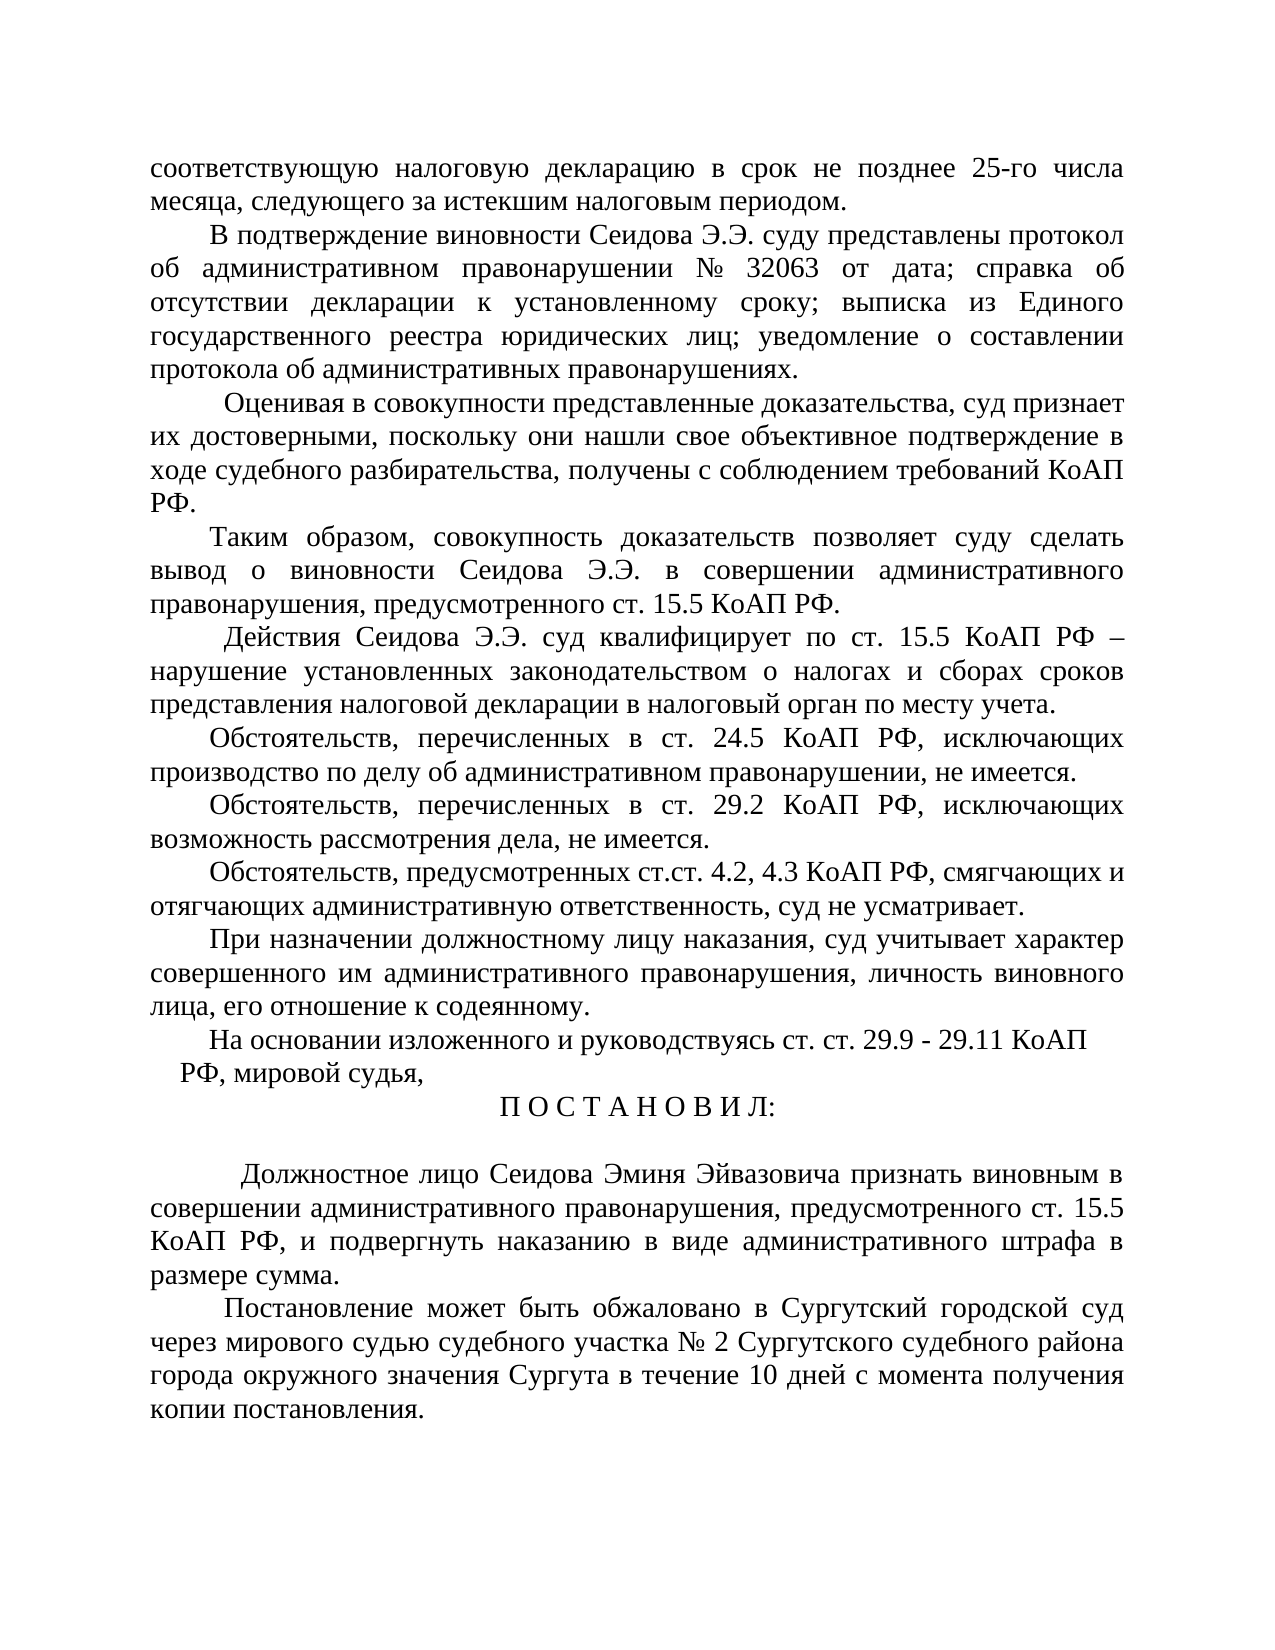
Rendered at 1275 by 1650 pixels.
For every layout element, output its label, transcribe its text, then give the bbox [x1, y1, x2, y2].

text На основании изложенного и руководствуясь ст. ст. 29.9 - 29.11 КоАП РФ, мировой судья, [179, 1022, 1125, 1089]
text В подтверждение виновности Сеидова Э.Э. суду представлены протокол об административном правонарушении № 32063 от дата; справка об отсутствии декларации к установленному сроку; выписка из Единого государственного реестра юридических лиц; уведомление о составлении протокола об административных правонарушениях. [150, 217, 1125, 385]
text Обстоятельств, перечисленных в ст. 29.2 КоАП РФ, исключающих возможность рассмотрения дела, не имеется. [150, 787, 1125, 854]
text При назначении должностному лицу наказания, суд учитывает характер совершенного им административного правонарушения, личность виновного лица, его отношение к содеянному. [150, 921, 1125, 1022]
text Обстоятельств, перечисленных в ст. 24.5 КоАП РФ, исключающих производство по делу об административном правонарушении, не имеется. [150, 720, 1125, 787]
text Оценивая в совокупности представленные доказательства, суд признает их достоверными, поскольку они нашли свое объективное подтверждение в ходе судебного разбирательства, получены с соблюдением требований КоАП РФ. [150, 385, 1125, 519]
text П О С Т А Н О В И Л: [150, 1089, 1125, 1123]
text Действия Сеидова Э.Э. суд квалифицирует по ст. 15.5 КоАП РФ – нарушение установленных законодательством о налогах и сборах сроков представления налоговой декларации в налоговый орган по месту учета. [150, 619, 1125, 720]
text Постановление может быть обжаловано в Сургутский городской суд через мирового судью судебного участка № 2 Сургутского судебного района города окружного значения Сургута в течение 10 дней с момента получения копии постановления. [150, 1290, 1125, 1424]
text Таким образом, совокупность доказательств позволяет суду сделать вывод о виновности Сеидова Э.Э. в совершении административного правонарушения, предусмотренного ст. 15.5 КоАП РФ. [150, 519, 1125, 619]
text Обстоятельств, предусмотренных ст.ст. 4.2, 4.3 КоАП РФ, смягчающих и отягчающих административную ответственность, суд не усматривает. [150, 854, 1125, 921]
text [150, 150, 1125, 217]
text Должностное лицо Сеидова Эминя Эйвазовича признать виновным в совершении административного правонарушения, предусмотренного ст. 15.5 КоАП РФ, и подвергнуть наказанию в виде административного штрафа в размере сумма. [150, 1156, 1125, 1290]
